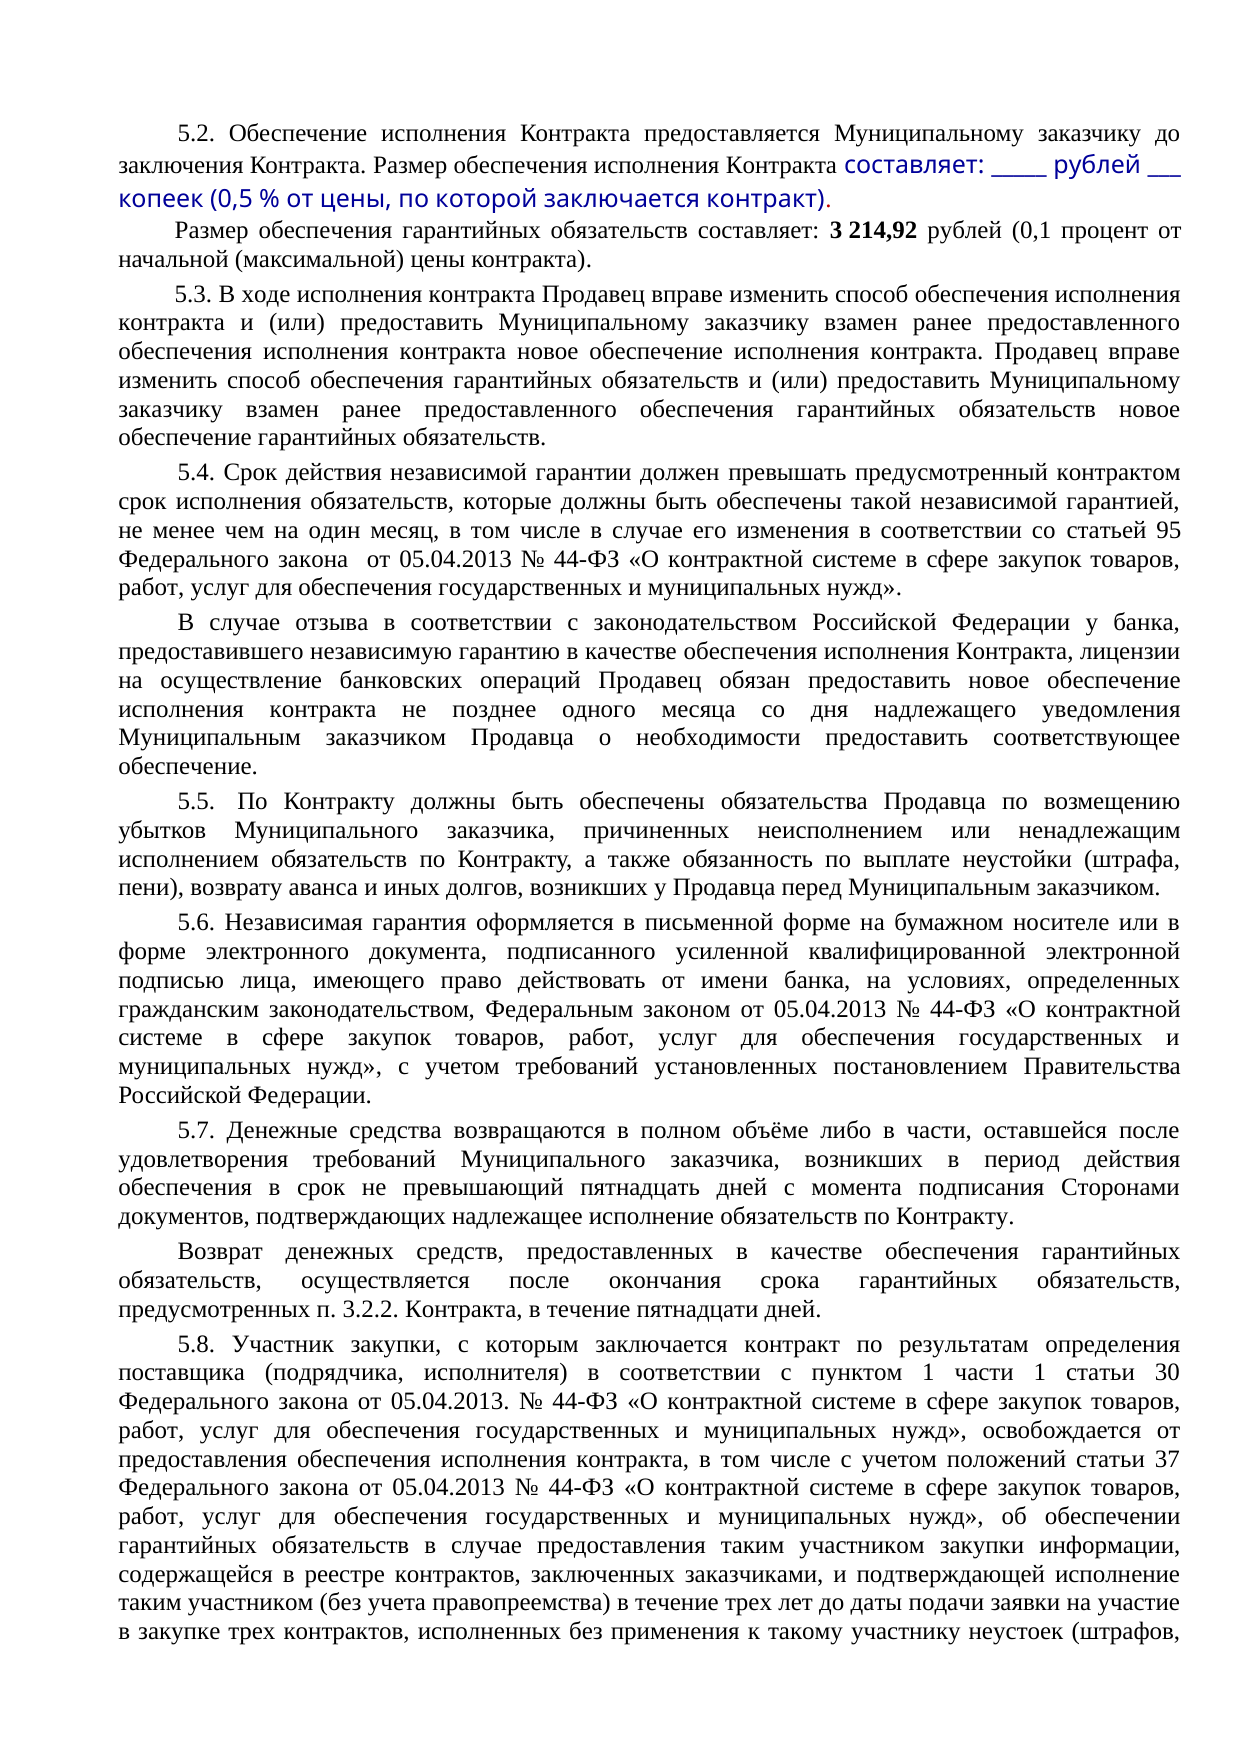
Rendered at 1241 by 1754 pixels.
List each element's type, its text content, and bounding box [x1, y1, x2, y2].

text 5.7. Денежные средства возвращаются в полном объёме либо в части, оставшейся после удовлетворения требований Муниципального заказчика, возникших в период действия обеспечения в срок не превышающий пятнадцать дней с момента подписания Сторонами документов, подтверждающих надлежащее исполнение обязательств по Контракту. [118, 1115, 1181, 1230]
text Возврат денежных средств, предоставленных в качестве обеспечения гарантийных обязательств, осуществляется после окончания срока гарантийных обязательств, предусмотренных п. 3.2.2. Контракта, в течение пятнадцати дней. [118, 1236, 1181, 1322]
text 5.6. Независимая гарантия оформляется в письменной форме на бумажном носителе или в форме электронного документа, подписанного усиленной квалифицированной электронной подписью лица, имеющего право действовать от имени банка, на условиях, определенных гражданским законодательством, Федеральным законом от 05.04.2013 № 44-ФЗ «О контрактной системе в сфере закупок товаров, работ, услуг для обеспечения государственных и муниципальных нужд», с учетом требований установленных постановлением Правительства Российской Федерации. [118, 907, 1181, 1109]
text В случае отзыва в соответствии с законодательством Российской Федерации у банка, предоставившего независимую гарантию в качестве обеспечения исполнения Контракта, лицензии на осуществление банковских операций Продавец обязан предоставить новое обеспечение исполнения контракта не позднее одного месяца со дня надлежащего уведомления Муниципальным заказчиком Продавца о необходимости предоставить соответствующее обеспечение. [118, 607, 1181, 780]
text 5.2. Обеспечение исполнения Контракта предоставляется Муниципальному заказчику до заключения Контракта. Размер обеспечения исполнения Контракта составляет: _____ рублей ___ копеек (0,5 % от цены, по которой заключается контракт). [118, 118, 1181, 215]
text Размер обеспечения гарантийных обязательств составляет: 3 214,92 рублей (0,1 процент от начальной (максимальной) цены контракта). [118, 215, 1181, 272]
text 5.3. В ходе исполнения контракта Продавец вправе изменить способ обеспечения исполнения контракта и (или) предоставить Муниципальному заказчику взамен ранее предоставленного обеспечения исполнения контракта новое обеспечение исполнения контракта. Продавец вправе изменить способ обеспечения гарантийных обязательств и (или) предоставить Муниципальному заказчику взамен ранее предоставленного обеспечения гарантийных обязательств новое обеспечение гарантийных обязательств. [118, 279, 1181, 451]
text 5.5. По Контракту должны быть обеспечены обязательства Продавца по возмещению убытков Муниципального заказчика, причиненных неисполнением или ненадлежащим исполнением обязательств по Контракту, а также обязанность по выплате неустойки (штрафа, пени), возврату аванса и иных долгов, возникших у Продавца перед Муниципальным заказчиком. [118, 786, 1181, 901]
text 5.4. Срок действия независимой гарантии должен превышать предусмотренный контрактом срок исполнения обязательств, которые должны быть обеспечены такой независимой гарантией, не менее чем на один месяц, в том числе в случае его изменения в соответствии со статьей 95 Федерального закона от 05.04.2013 № 44-ФЗ «О контрактной системе в сфере закупок товаров, работ, услуг для обеспечения государственных и муниципальных нужд». [118, 457, 1181, 601]
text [118, 1329, 1181, 1645]
